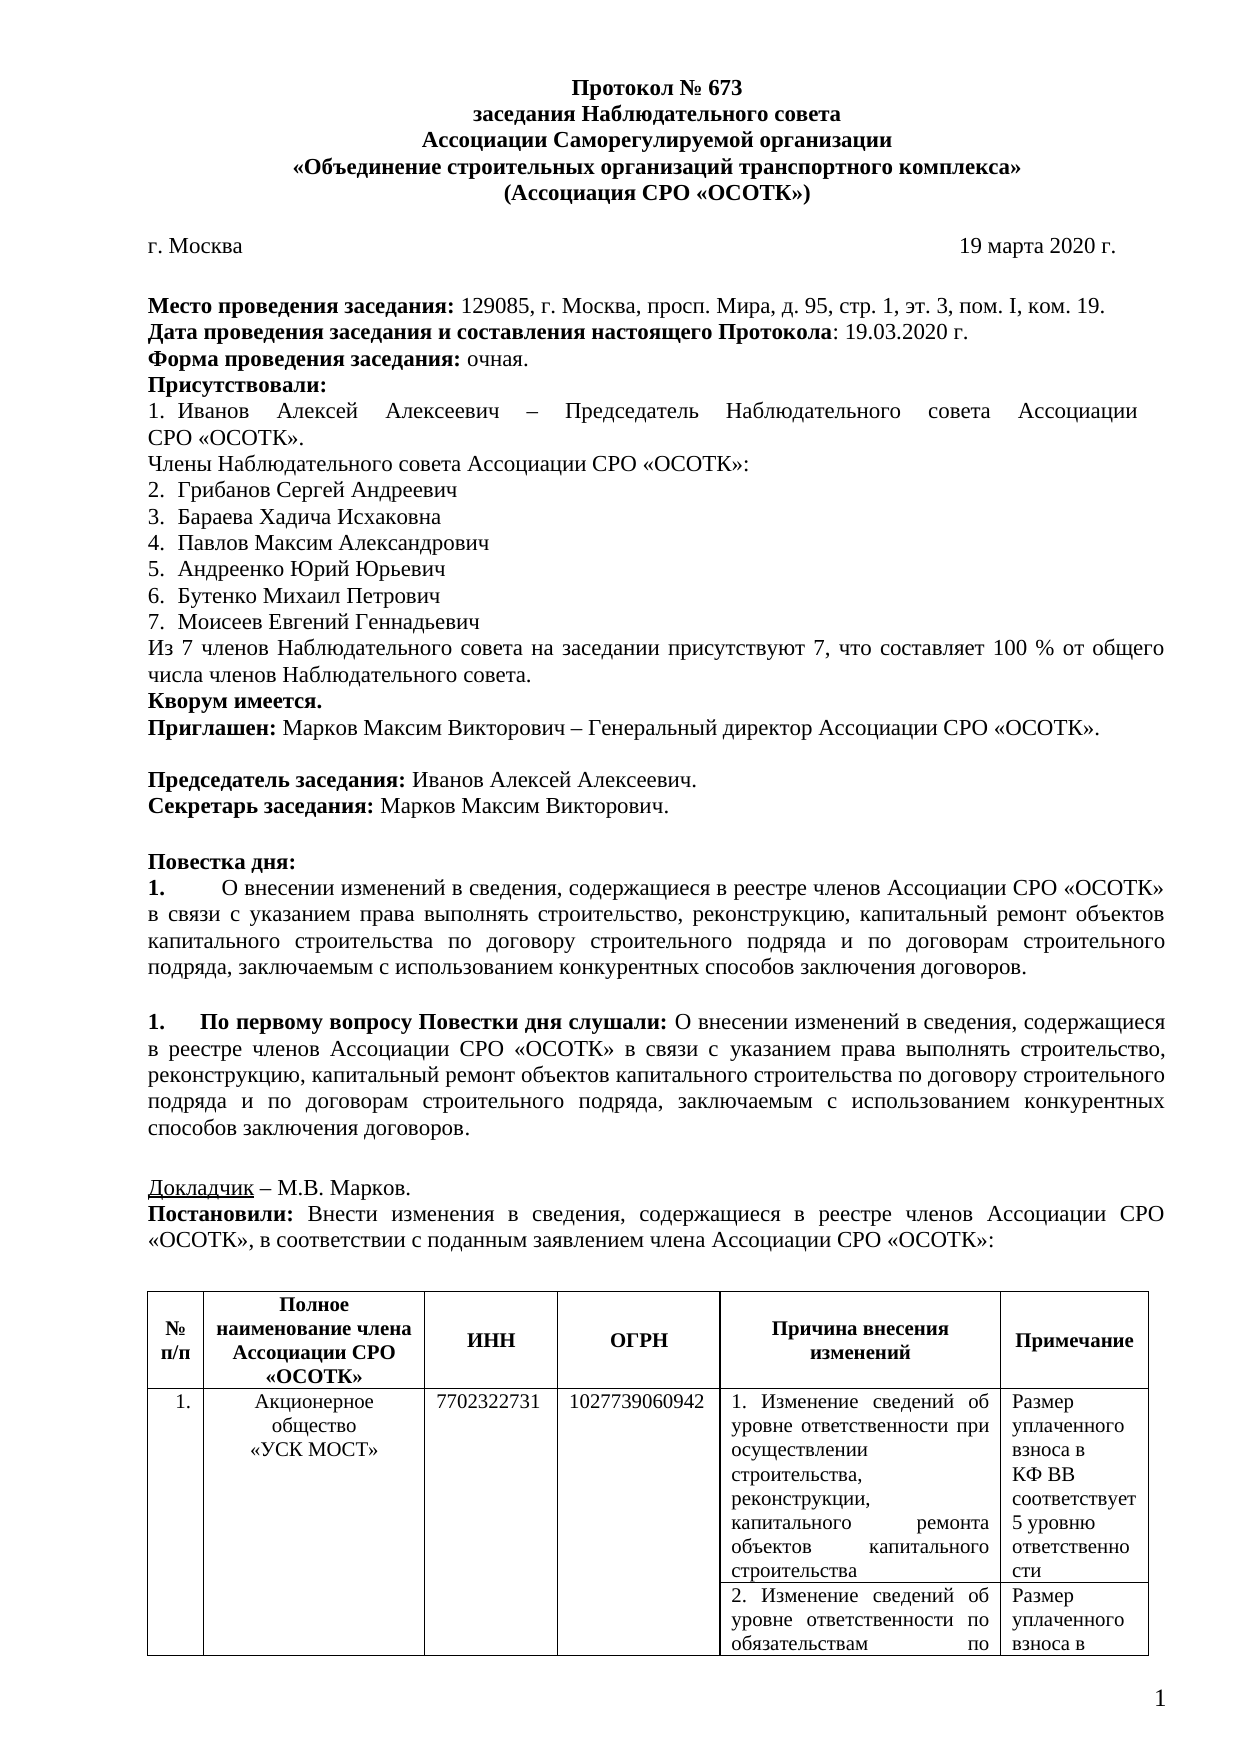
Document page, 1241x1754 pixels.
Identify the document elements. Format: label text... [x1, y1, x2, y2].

text заседания Наблюдательного совета [148, 100, 1166, 127]
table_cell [1001, 1583, 1148, 1655]
text «Объединение строительных организаций транспортного комплекса» [148, 153, 1166, 179]
table_header № п/п [148, 1292, 203, 1388]
text Председатель заседания: Иванов Алексей Алексеевич. [148, 766, 1166, 793]
table_header Примечание [1001, 1292, 1148, 1388]
text Ассоциации Саморегулируемой организации [148, 127, 1166, 153]
list Бараева Хадича Исхаковна [148, 503, 1166, 529]
table_header ОГРН [558, 1292, 719, 1388]
table_header Полное наименование члена Ассоциации СРО «ОСОТК» [204, 1292, 424, 1388]
text Дата проведения заседания и составления настоящего Протокола: 19.03.2020 г. [148, 318, 1166, 344]
text Приглашен: Марков Максим Викторович – Генеральный директор Ассоциации СРО «ОСОТК». [148, 713, 1166, 740]
table_cell 1. Изменение сведений об уровне ответственности при осуществлении строительства, реконструкции, капитального ремонта объектов капитального строительства [721, 1389, 1000, 1582]
list Бутенко Михаил Петрович [148, 582, 1166, 608]
list Члены Наблюдательного совета Ассоциации СРО «ОСОТК»: [148, 450, 1166, 476]
text г. Москва 19 марта 2020 г. [148, 232, 1166, 258]
table_cell Размер уплаченного взноса в КФ ВВ соответствует 5 уровню ответственности [1001, 1389, 1148, 1582]
table_header ИНН [425, 1292, 557, 1388]
table_cell Акционерное общество «УСК МОСТ» [204, 1389, 424, 1655]
list Андреенко Юрий Юрьевич [148, 555, 1166, 582]
text Кворум имеется. [148, 687, 1166, 713]
text Докладчик – М.В. Марков. [148, 1173, 1166, 1200]
table_header Причина внесения изменений [721, 1292, 1000, 1388]
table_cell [721, 1583, 1000, 1655]
text Место проведения заседания: 129085, г. Москва, просп. Мира, д. 95, стр. 1, эт. 3, пом. I, ком. 19. [148, 292, 1166, 318]
text Форма проведения заседания: очная. [148, 344, 1166, 371]
list Грибанов Сергей Андреевич [148, 476, 1166, 503]
text Протокол № 673 [148, 74, 1166, 100]
table_cell 1. [148, 1389, 203, 1655]
text (Ассоциация СРО «ОСОТК») [148, 179, 1166, 206]
list Моисеев Евгений Геннадьевич [148, 608, 1166, 634]
list О внесении изменений в сведения, содержащиеся в реестре членов Ассоциации СРО «ОСОТК» в связи с указанием права выполнять строительство, реконструкцию, капитальный ремонт объектов капитального строительства по договору строительного подряда и по договорам строительного подряда, заключаемым с использованием конкурентных способов заключения договоров. [148, 874, 1166, 979]
list По первому вопросу Повестки дня слушали: О внесении изменений в сведения, содержащиеся в реестре членов Ассоциации СРО «ОСОТК» в связи с указанием права выполнять строительство, реконструкцию, капитальный ремонт объектов капитального строительства по договору строительного подряда и по договорам строительного подряда, заключаемым с использованием конкурентных способов заключения договоров. [148, 1008, 1166, 1140]
text Присутствовали: [148, 371, 1166, 397]
table_cell 1027739060942 [558, 1389, 719, 1655]
text Постановили: Внести изменения в сведения, содержащиеся в реестре членов Ассоциации СРО «ОСОТК», в соответствии с поданным заявлением члена Ассоциации СРО «ОСОТК»: [148, 1200, 1166, 1253]
text Из 7 членов Наблюдательного совета на заседании присутствуют 7, что составляет 100 % от общего числа членов Наблюдательного совета. [148, 634, 1166, 687]
list Иванов Алексей Алексеевич – Председатель Наблюдательного совета Ассоциации СРО «ОСОТК». [148, 397, 1166, 450]
table_cell 7702322731 [425, 1389, 557, 1655]
text Повестка дня: [148, 848, 1166, 874]
text Секретарь заседания: Марков Максим Викторович. [148, 793, 1166, 819]
list Павлов Максим Александрович [148, 529, 1166, 555]
